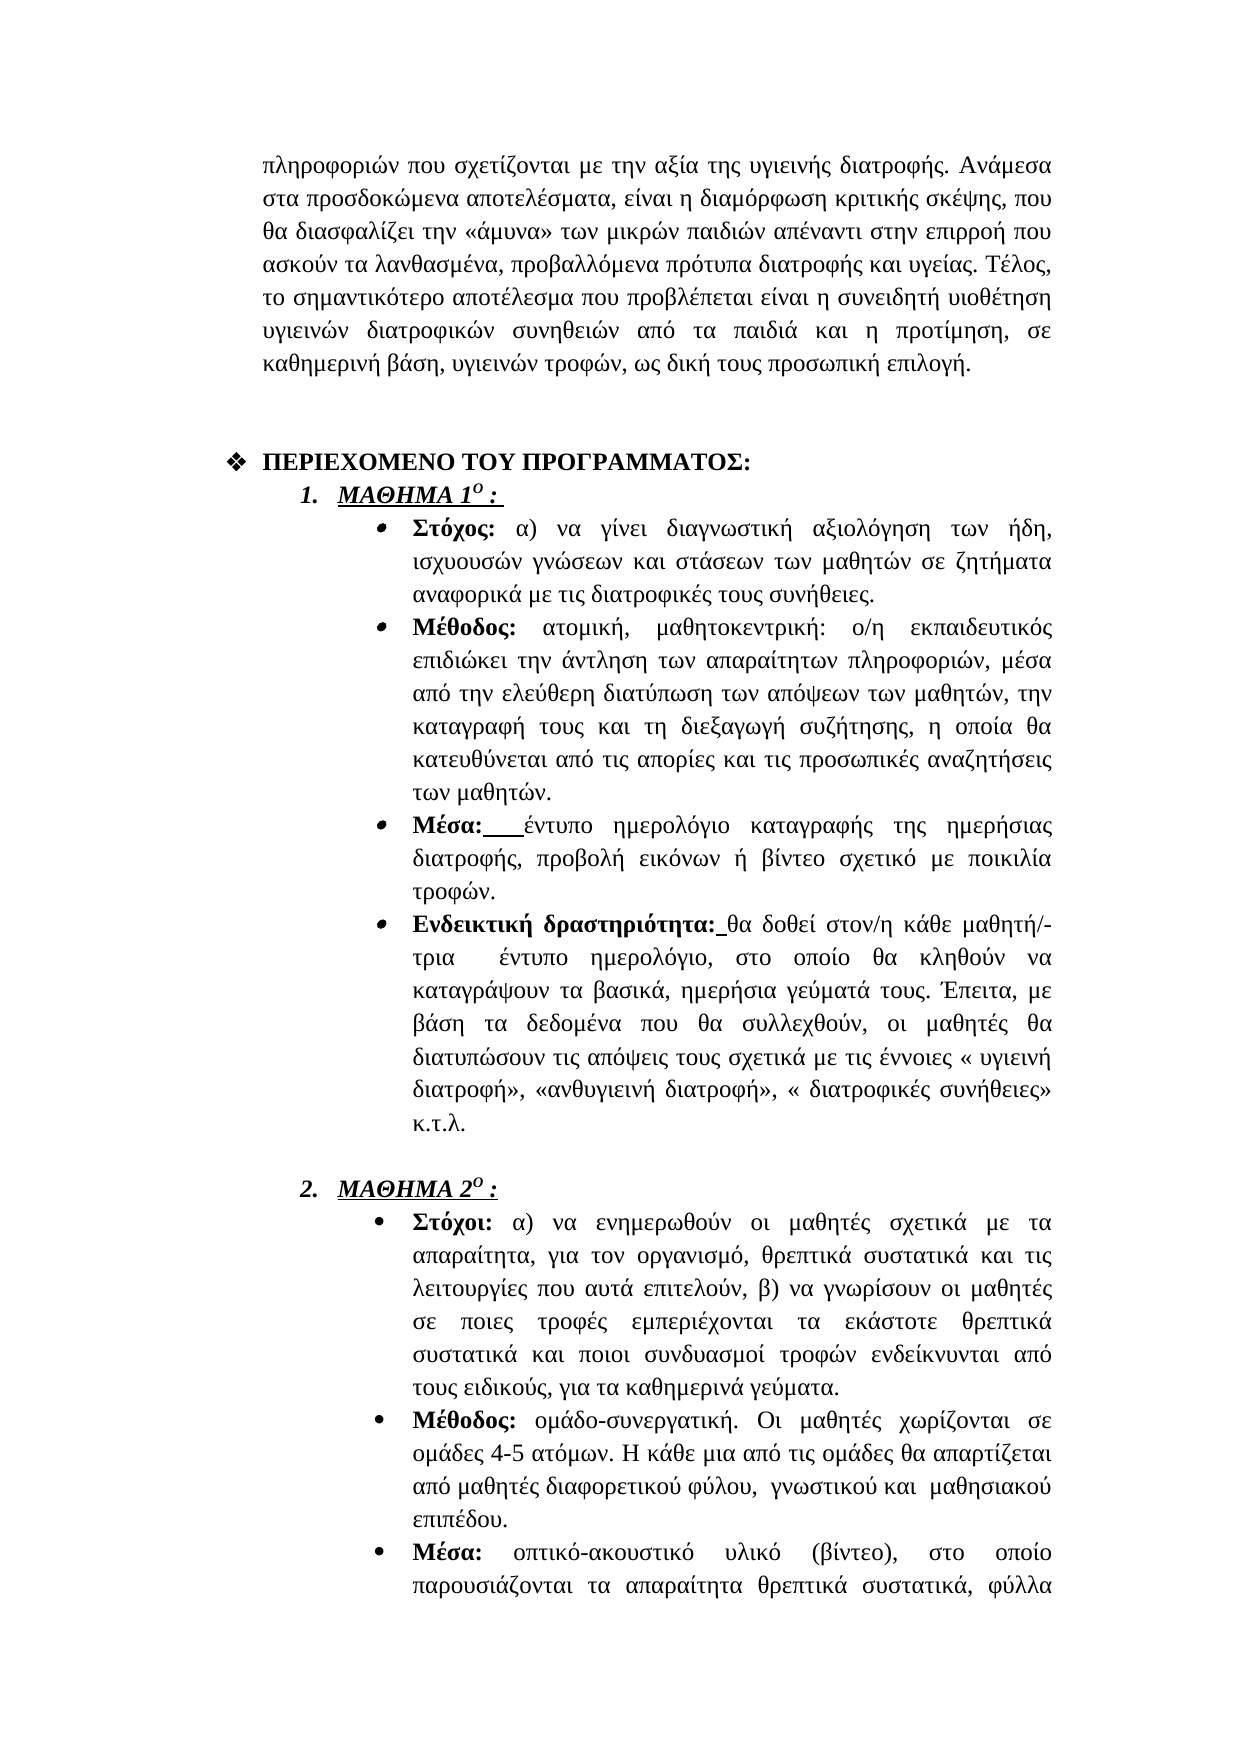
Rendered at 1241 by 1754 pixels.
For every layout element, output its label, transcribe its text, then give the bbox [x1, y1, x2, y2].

list Μέθοδος: ατομική, μαθητοκεντρική: ο/η εκπαιδευτικός επιδιώκει την άντληση των απαραίτητων πληροφοριών, μέσα από την ελεύθερη διατύπωση των απόψεων των μαθητών, την καταγραφή τους και τη διεξαγωγή συζήτησης, η οποία θα κατευθύνεται από τις απορίες και τις προσωπικές αναζητήσεις των μαθητών. [375, 612, 1053, 806]
list ΜΑΘΗΜΑ 1Ο : [300, 480, 1053, 509]
list Στόχοι: α) να ενημερωθούν οι μαθητές σχετικά με τα απαραίτητα, για τον οργανισμό, θρεπτικά συστατικά και τις λειτουργίες που αυτά επιτελούν, β) να γνωρίσουν οι μαθητές σε ποιες τροφές εμπεριέχονται τα εκάστοτε θρεπτικά συστατικά και ποιοι συνδυασμοί τροφών ενδείκνυνται από τους ειδικούς, για τα καθημερινά γεύματα. [375, 1207, 1053, 1401]
list Στόχος: α) να γίνει διαγνωστική αξιολόγηση των ήδη, ισχυουσών γνώσεων και στάσεων των μαθητών σε ζητήματα αναφορικά με τις διατροφικές τους συνήθειες. [375, 513, 1053, 608]
list ΜΑΘΗΜΑ 2Ο : [300, 1174, 1053, 1202]
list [375, 1537, 1053, 1599]
list ΠΕΡΙΕΧΟΜΕΝΟ ΤΟΥ ΠΡΟΓΡΑΜΜΑΤΟΣ: [225, 447, 1053, 476]
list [262, 150, 1053, 377]
list Ενδεικτική δραστηριότητα: θα δοθεί στον/η κάθε μαθητή/-τρια έντυπο ημερολόγιο, στο οποίο θα κληθούν να καταγράψουν τα βασικά, ημερήσια γεύματά τους. Έπειτα, με βάση τα δεδομένα που θα συλλεχθούν, οι μαθητές θα διατυπώσουν τις απόψεις τους σχετικά με τις έννοιες « υγιεινή διατροφή», «ανθυγιεινή διατροφή», « διατροφικές συνήθειες» κ.τ.λ. [375, 909, 1053, 1136]
list Μέθοδος: ομάδο-συνεργατική. Οι μαθητές χωρίζονται σε ομάδες 4-5 ατόμων. Η κάθε μια από τις ομάδες θα απαρτίζεται από μαθητές διαφορετικού φύλου, γνωστικού και μαθησιακού επιπέδου. [375, 1405, 1053, 1533]
list Μέσα: έντυπο ημερολόγιο καταγραφής της ημερήσιας διατροφής, προβολή εικόνων ή βίντεο σχετικό με ποικιλία τροφών. [375, 810, 1053, 905]
